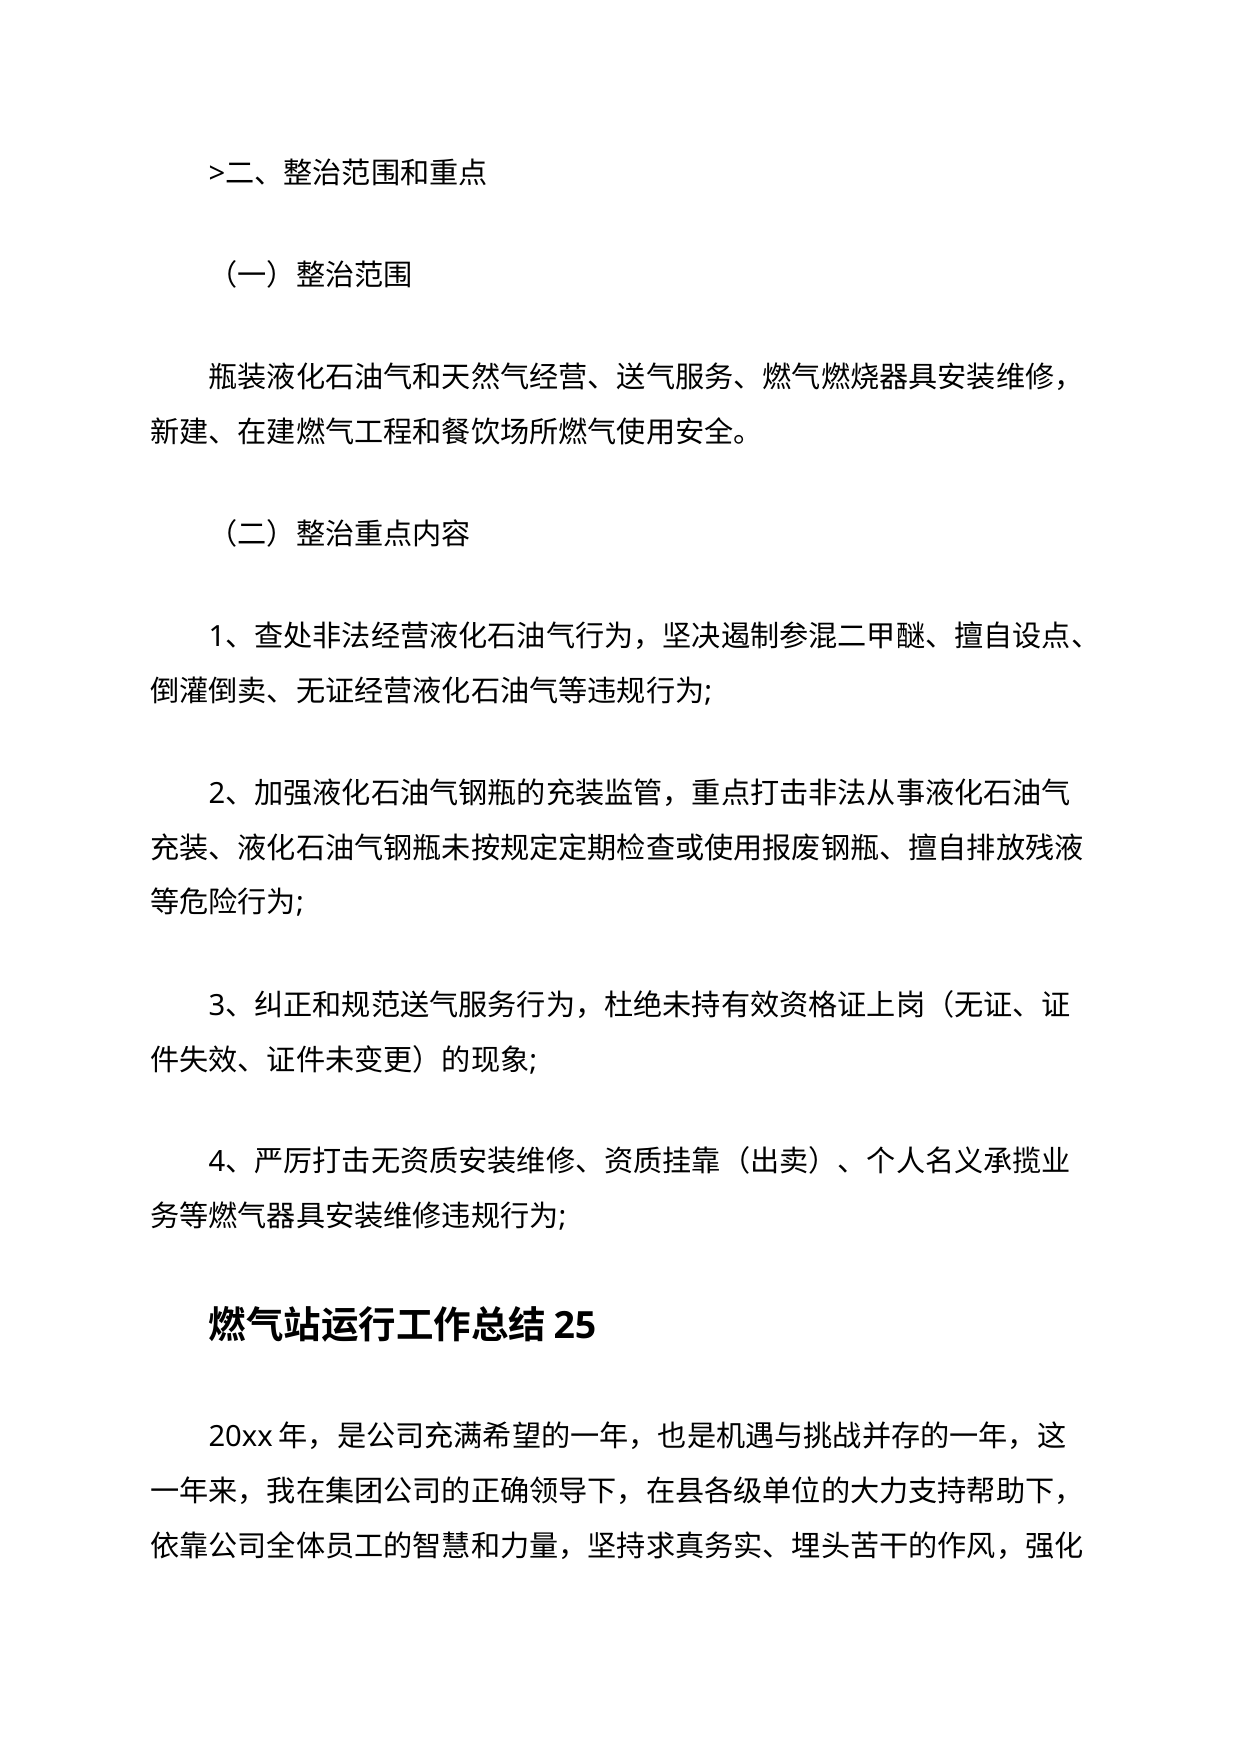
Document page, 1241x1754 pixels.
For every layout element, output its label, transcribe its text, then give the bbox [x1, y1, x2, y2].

text 瓶装液化石油气和天然气经营、送气服务、燃气燃烧器具安装维修，新建、在建燃气工程和餐饮场所燃气使用安全。 [150, 354, 1090, 451]
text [150, 1413, 1090, 1565]
text 3、纠正和规范送气服务行为，杜绝未持有效资格证上岗（无证、证件失效、证件未变更）的现象; [150, 981, 1090, 1078]
text 4、严厉打击无资质安装维修、资质挂靠（出卖）、个人名义承揽业务等燃气器具安装维修违规行为; [150, 1138, 1090, 1235]
text （二）整治重点内容 [150, 510, 1090, 553]
text >二、整治范围和重点 [150, 150, 1090, 192]
text 燃气站运行工作总结25 [150, 1295, 1090, 1349]
text 2、加强液化石油气钢瓶的充装监管，重点打击非法从事液化石油气充装、液化石油气钢瓶未按规定定期检查或使用报废钢瓶、擅自排放残液等危险行为; [150, 769, 1090, 921]
text （一）整治范围 [150, 252, 1090, 294]
text 1、查处非法经营液化石油气行为，坚决遏制参混二甲醚、擅自设点、倒灌倒卖、无证经营液化石油气等违规行为; [150, 612, 1090, 709]
